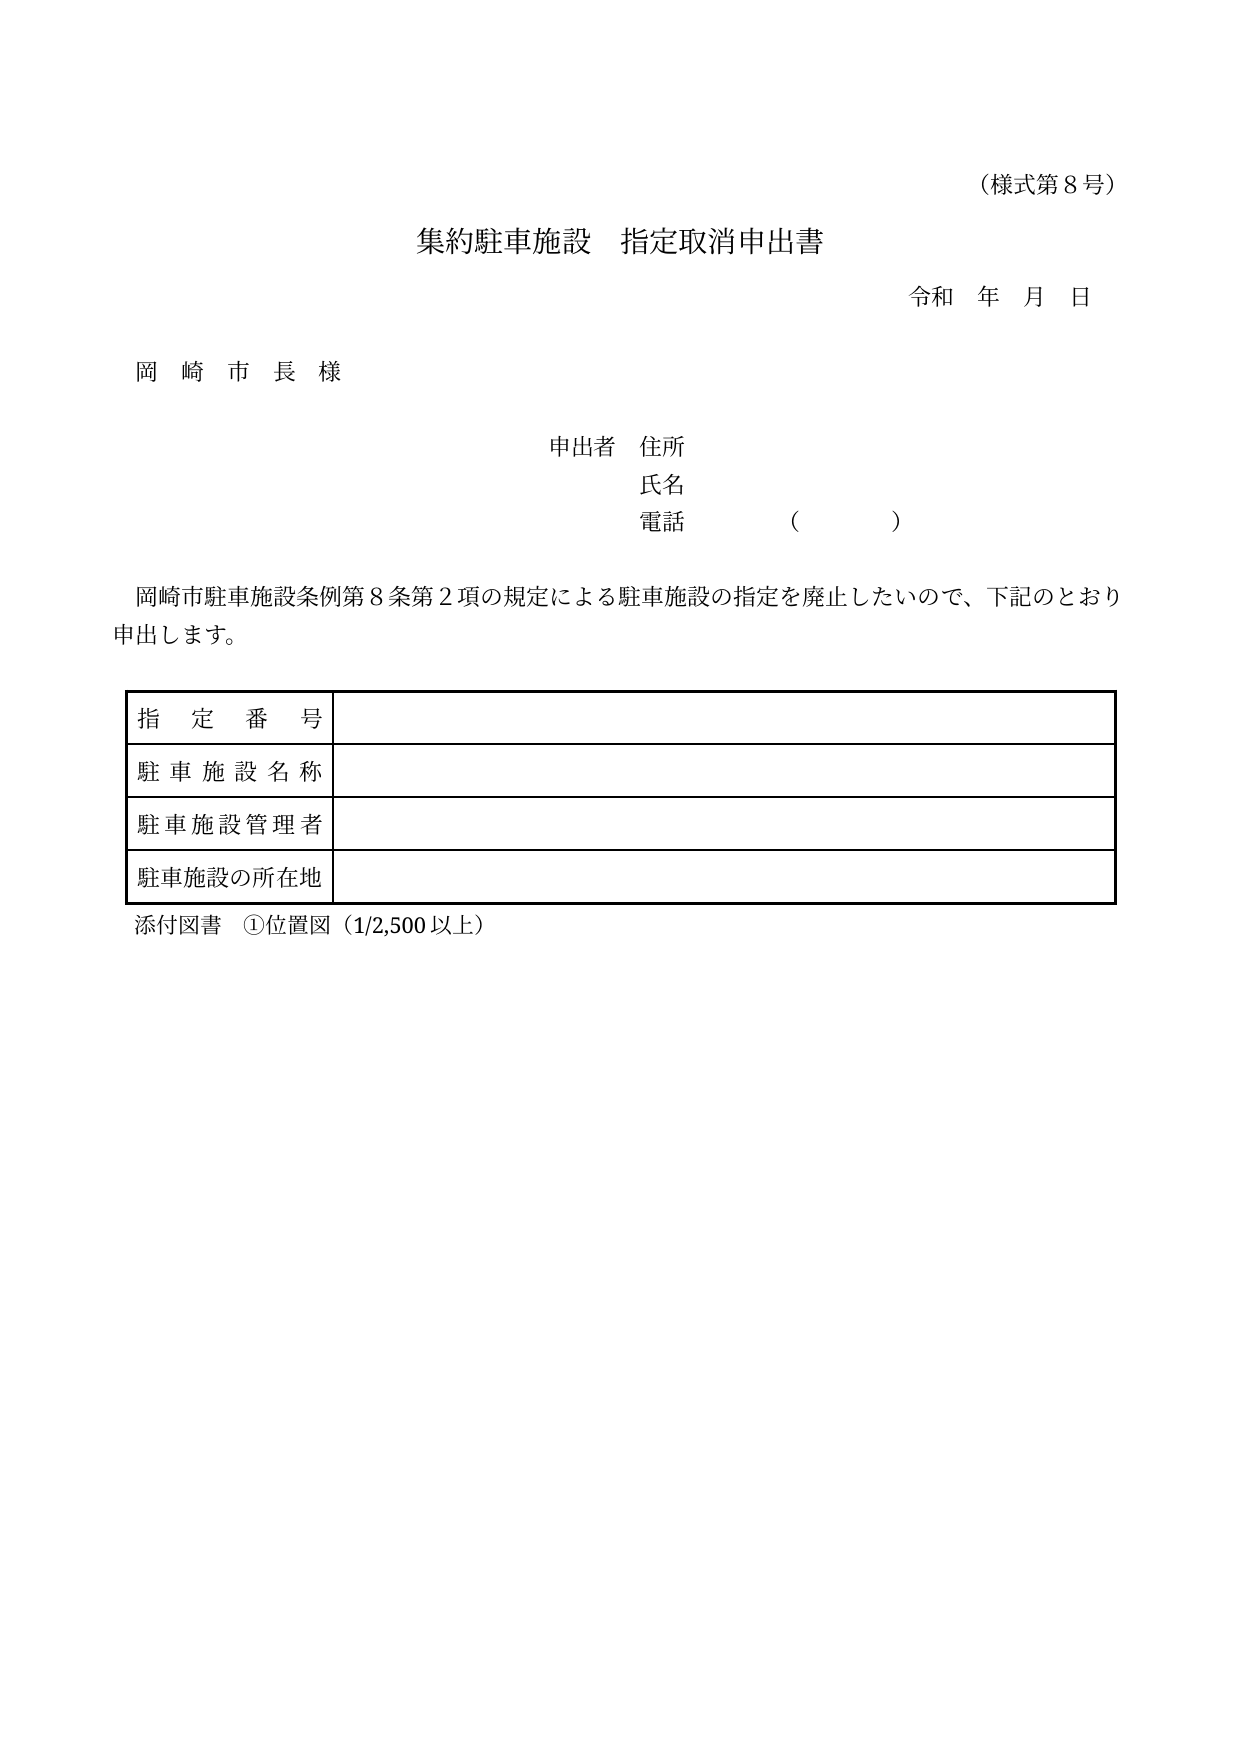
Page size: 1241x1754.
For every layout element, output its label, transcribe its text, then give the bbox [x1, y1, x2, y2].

text 集約駐車施設 指定取消申出書 [112, 202, 1128, 277]
table_cell 駐車施設名称 [128, 745, 332, 796]
text 申出者 住所 [112, 427, 1067, 464]
text 令和 年 月 日 [112, 277, 1092, 314]
text （様式第８号） [112, 164, 1128, 202]
table_cell [334, 798, 1114, 849]
text 岡 崎 市 長 様 [112, 352, 1128, 389]
text 電話 （ ） [112, 502, 1067, 539]
table_cell 駐車施設管理者 [128, 798, 332, 849]
table_cell [334, 745, 1114, 796]
text 添付図書 ①位置図（1/2,500以上） [112, 905, 1128, 943]
table_header [334, 693, 1114, 743]
text 氏名 [112, 464, 1067, 502]
table_cell 駐車施設の所在地 [128, 851, 332, 902]
table_header 指定番号 [128, 693, 332, 743]
table_cell [334, 851, 1114, 902]
text 岡崎市駐車施設条例第８条第２項の規定による駐車施設の指定を廃止したいので、下記のとおり申出します。 [112, 577, 1128, 652]
